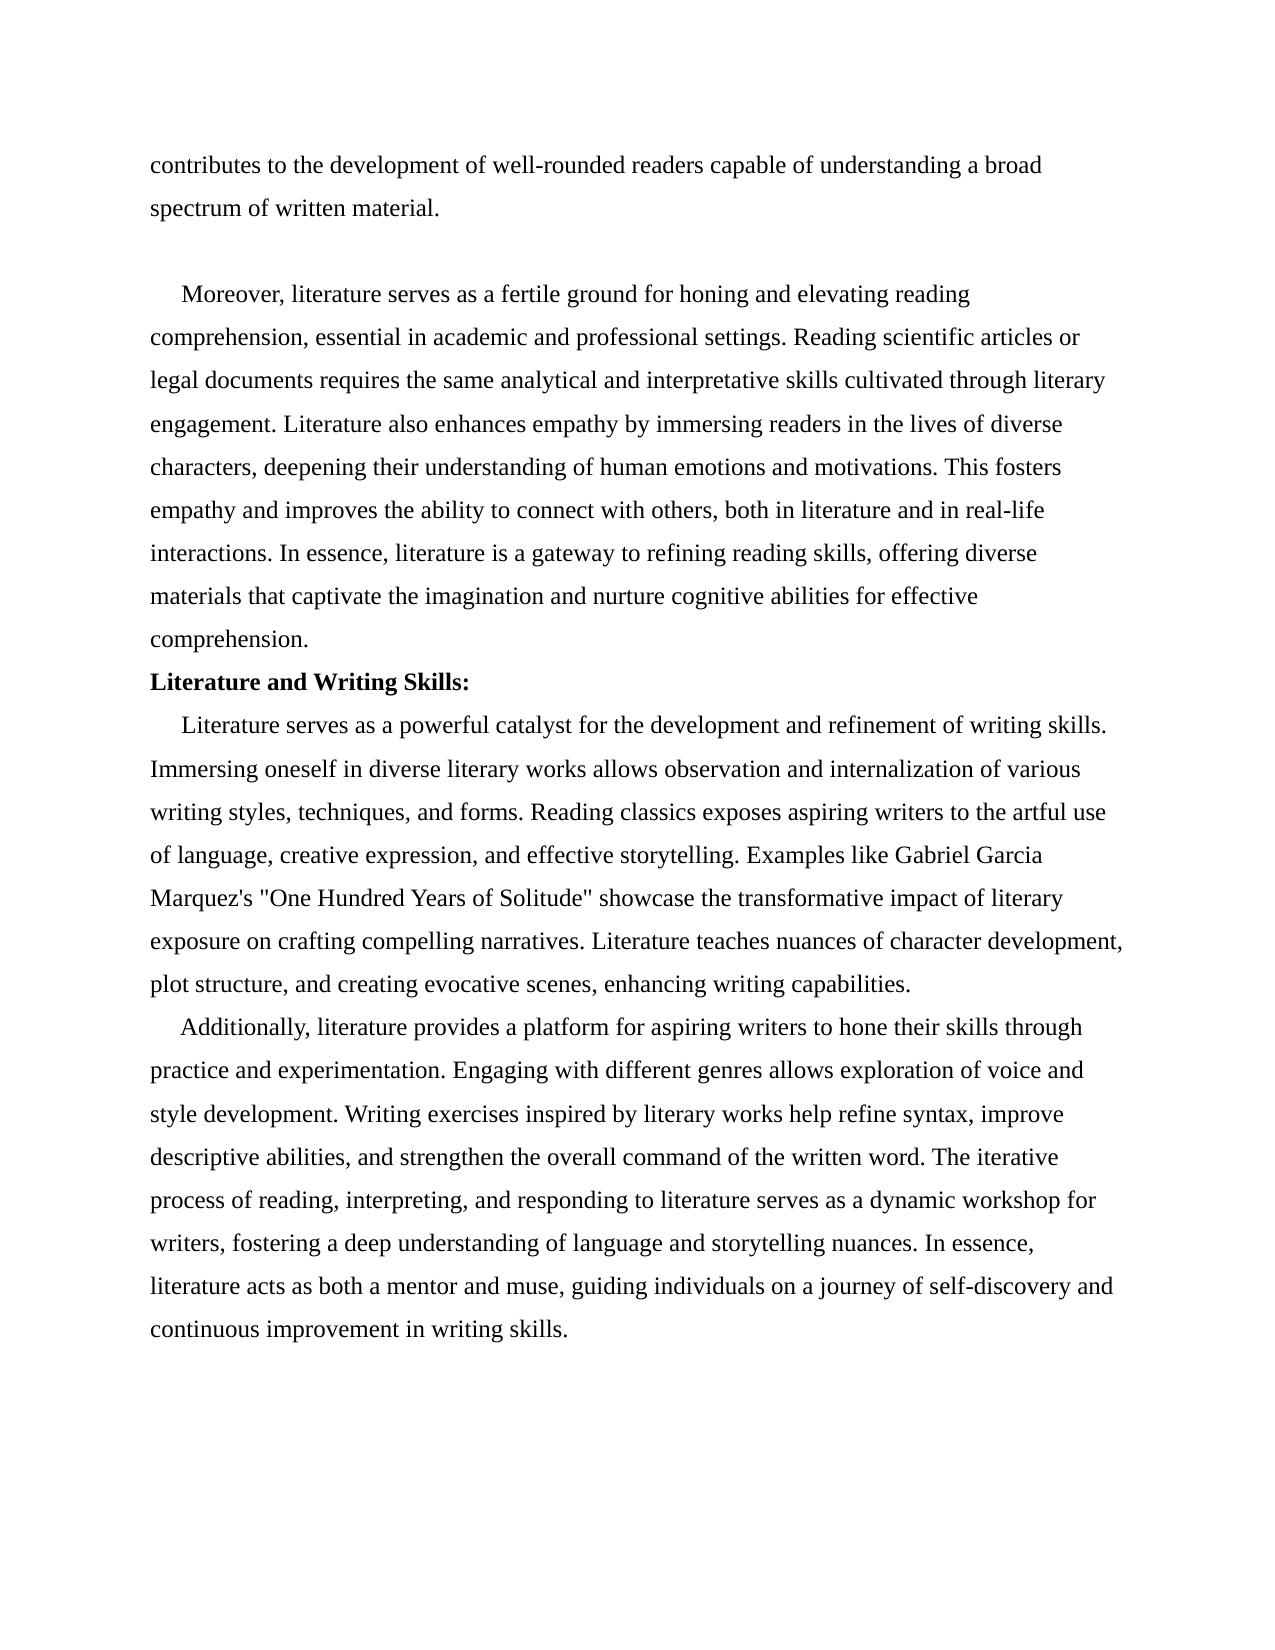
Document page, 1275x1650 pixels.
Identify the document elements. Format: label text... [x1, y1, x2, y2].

text Moreover, literature serves as a fertile ground for honing and elevating reading comprehension, essential in academic and professional settings. Reading scientific articles or legal documents requires the same analytical and interpretative skills cultivated through literary engagement. Literature also enhances empathy by immersing readers in the lives of diverse characters, deepening their understanding of human emotions and motivations. This fosters empathy and improves the ability to connect with others, both in literature and in real-life interactions. In essence, literature is a gateway to refining reading skills, offering diverse materials that captivate the imagination and nurture cognitive abilities for effective comprehension. [150, 279, 1125, 653]
text Literature and Writing Skills: [150, 667, 1125, 696]
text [150, 150, 1125, 222]
text Literature serves as a powerful catalyst for the development and refinement of writing skills. Immersing oneself in diverse literary works allows observation and internalization of various writing styles, techniques, and forms. Reading classics exposes aspiring writers to the artful use of language, creative expression, and effective storytelling. Examples like Gabriel Garcia Marquez's "One Hundred Years of Solitude" showcase the transformative impact of literary exposure on crafting compelling narratives. Literature teaches nuances of character development, plot structure, and creating evocative scenes, enhancing writing capabilities. [150, 711, 1125, 998]
text Additionally, literature provides a platform for aspiring writers to hone their skills through practice and experimentation. Engaging with different genres allows exploration of voice and style development. Writing exercises inspired by literary works help refine syntax, improve descriptive abilities, and strengthen the overall command of the written word. The iterative process of reading, interpreting, and responding to literature serves as a dynamic workshop for writers, fostering a deep understanding of language and storytelling nuances. In essence, literature acts as both a mentor and muse, guiding individuals on a journey of self-discovery and continuous improvement in writing skills. [150, 1012, 1125, 1343]
